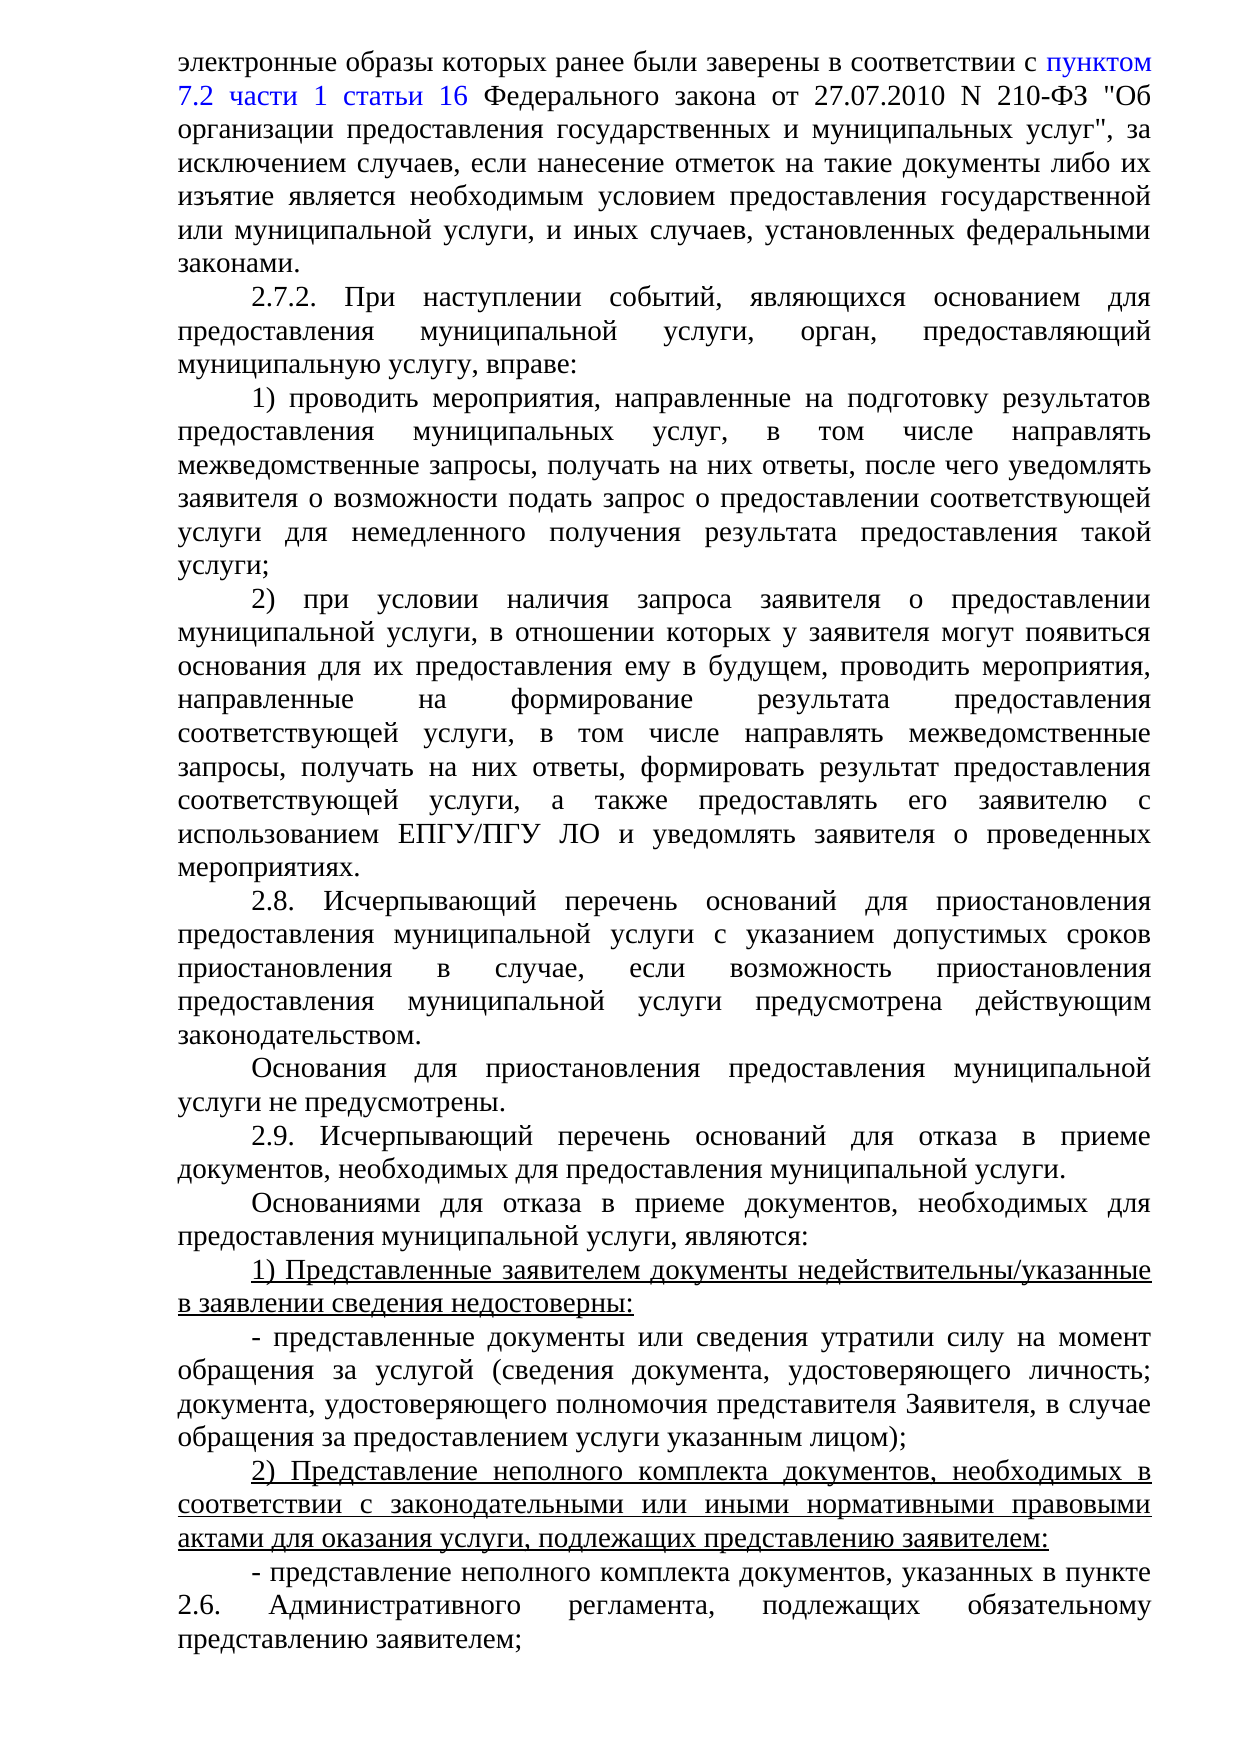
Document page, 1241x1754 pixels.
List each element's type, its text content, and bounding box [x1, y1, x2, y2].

text 1) Представленные заявителем документы недействительны/указанные в заявлении сведения недостоверны: [177, 1252, 1152, 1319]
text 2) Представление неполного комплекта документов, необходимых в соответствии с законодательными или иными нормативными правовыми актами для оказания услуги, подлежащих представлению заявителем: [177, 1517, 1152, 1554]
text Основаниями для отказа в приеме документов, необходимых для предоставления муниципальной услуги, являются: [177, 1185, 1152, 1252]
text Основания для приостановления предоставления муниципальной услуги не предусмотрены. [177, 1051, 1152, 1118]
text 2) Представление неполного комплекта документов, необходимых в соответствии с законодательными или иными нормативными правовыми актами для оказания услуги, подлежащих представлению заявителем: [177, 1453, 1152, 1516]
text 2.8. Исчерпывающий перечень оснований для приостановления предоставления муниципальной услуги с указанием допустимых сроков приостановления в случае, если возможность приостановления предоставления муниципальной услуги предусмотрена действующим законодательством. [177, 883, 1152, 1051]
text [177, 44, 1152, 279]
text - представление неполного комплекта документов, указанных в пункте 2.6. Административного регламента, подлежащих обязательному представлению заявителем; [177, 1554, 1152, 1654]
text 1) проводить мероприятия, направленные на подготовку результатов предоставления муниципальных услуг, в том числе направлять межведомственные запросы, получать на них ответы, после чего уведомлять заявителя о возможности подать запрос о предоставлении соответствующей услуги для немедленного получения результата предоставления такой услуги; [177, 380, 1152, 581]
text 2.7.2. При наступлении событий, являющихся основанием для предоставления муниципальной услуги, орган, предоставляющий муниципальную услугу, вправе: [177, 279, 1152, 380]
text 2.9. Исчерпывающий перечень оснований для отказа в приеме документов, необходимых для предоставления муниципальной услуги. [177, 1118, 1152, 1185]
text - представленные документы или сведения утратили силу на момент обращения за услугой (сведения документа, удостоверяющего личность; документа, удостоверяющего полномочия представителя Заявителя, в случае обращения за предоставлением услуги указанным лицом); [177, 1319, 1152, 1453]
text 2) при условии наличия запроса заявителя о предоставлении муниципальной услуги, в отношении которых у заявителя могут появиться основания для их предоставления ему в будущем, проводить мероприятия, направленные на формирование результата предоставления соответствующей услуги, в том числе направлять межведомственные запросы, получать на них ответы, формировать результат предоставления соответствующей услуги, а также предоставлять его заявителю с использованием ЕПГУ/ПГУ ЛО и уведомлять заявителя о проведенных мероприятиях. [177, 581, 1152, 883]
